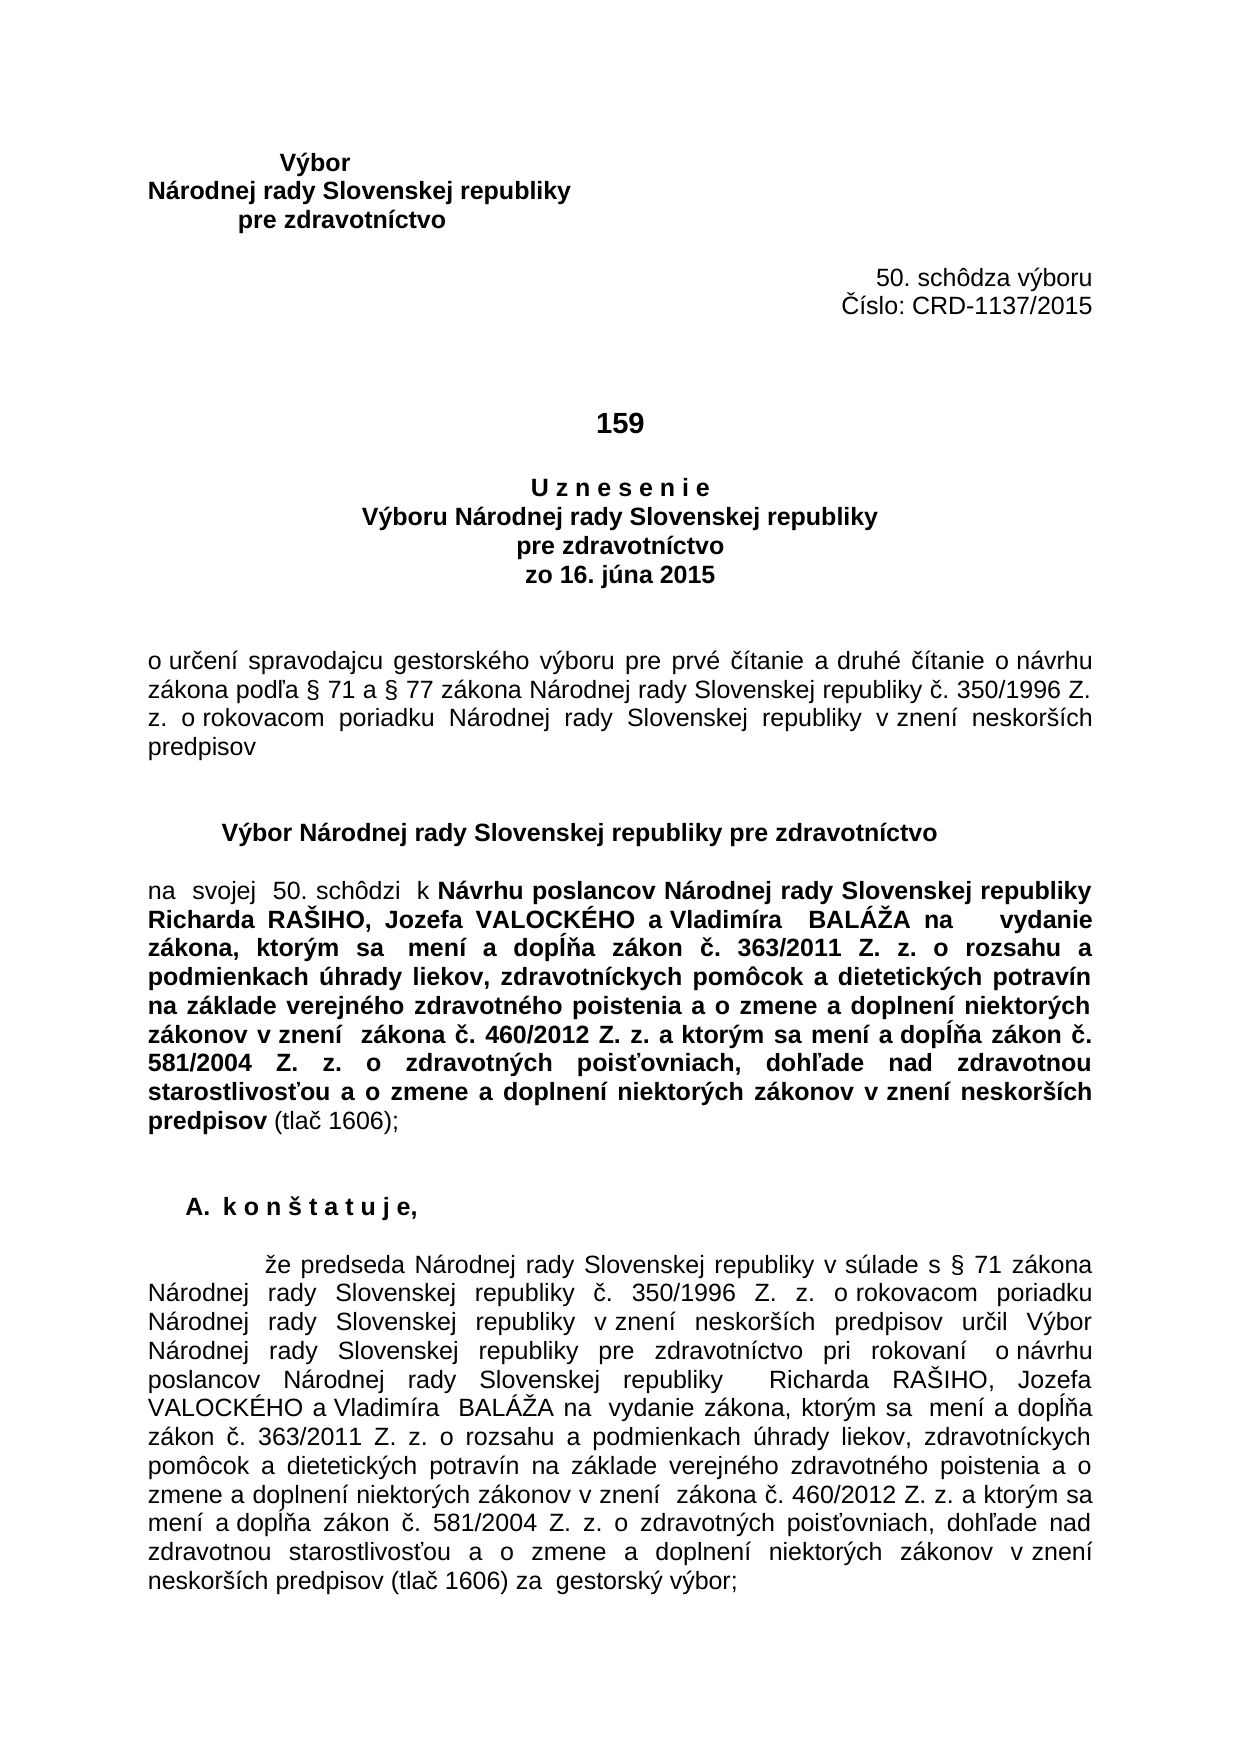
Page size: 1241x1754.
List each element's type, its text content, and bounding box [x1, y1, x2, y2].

subtitle Výbor Národnej rady Slovenej republiky pre zdravotníctvo [148, 818, 1093, 847]
text pre zdravotníctvo [148, 205, 1093, 234]
text Číslo: CRD-1137/2015 [148, 291, 1093, 320]
text U z n e s e n i e [148, 473, 1093, 502]
list k o n š t a t u j e, [185, 1192, 1093, 1221]
text o určení spravodajcu gestorého výboru pre prvé čítanie a druhé čítanie o návrhu zákona podľa § § 77 zákona Národnej rady Slovenej republiky č. 350/1996 Z. z. o rokovacom poriadku Národnej rady Slovenej republiky v znení neorších predpisov [148, 646, 1093, 761]
text 50. schôdza výboru [148, 263, 1093, 291]
text pre zdravotníctvo [148, 531, 1093, 560]
text zo 16. júna 2015 [148, 560, 1093, 588]
text Národnej rady Slovenej republiky [148, 176, 1093, 205]
list na svojej 50. schôdzi k Návrhu poslancov Národnej rady Slovenskej republiky Richarda RAŠIHO, Jozefa VALOCKÉHO a Vladimíra BALÁŽA na vydanie zákona, ktorým sa mení a dopĺňa zákon č. 363/2011 Z. z. o rozsahu a podmienkach úhrady liekov, zdravotníckych pomôcok a dietetických potravín na základe verejného zdravotného poistenia a o zmene a doplnení niektorých zákonov v znení zákona č. 460/2012 Z. z. a ktorým sa mení a dopĺňa zákon č. 581/2004 Z. z. o zdravotných poisťovniach, dohľade nad zdravotnou starostlivosťou a o zmene a doplnení niektorých zákonov v znení neskorších predpisov (tlač 1606); [148, 876, 1093, 1135]
text Výboru Národnej rady Slovenej republiky [148, 502, 1093, 531]
text že predseda Národnej rady Slovenskej republiky v súlade s § 71 zákona Národnej rady Slovenskej republiky č. 350/1996 Z. z. o rokovacom poriadku Národnej rady Slovenskej republiky v znení neskorších predpisov určil Výbor Národnej rady Slovenskej republiky pre zdravotníctvo pri rokovaní o návrhu poslancov Národnej rady Slovenskej republiky Richarda RAŠIHO, Jozefa VALOCKÉHO a Vladimíra BALÁŽA na vydanie zákona, ktorým sa mení a dopĺňa zákon č. 363/2011 Z. z. o rozsahu a podmienkach úhrady liekov, zdravotníckych pomôcok a dietetických potravín na základe verejného zdravotného poistenia a o zmene a doplnení niektorých zákonov v znení zákona č. 460/2012 Z. z. a ktorým sa mení a dopĺňa zákon č. 581/2004 Z. z. o zdravotných poisťovniach, dohľade nad zdravotnou starostlivosťou a o zmene a doplnení niektorých zákonov v znení neskorších predpisov (tlač 1606) za gestorský výbor; [148, 1250, 1093, 1595]
text Výbor [148, 148, 1093, 176]
text 159 [148, 406, 1093, 440]
